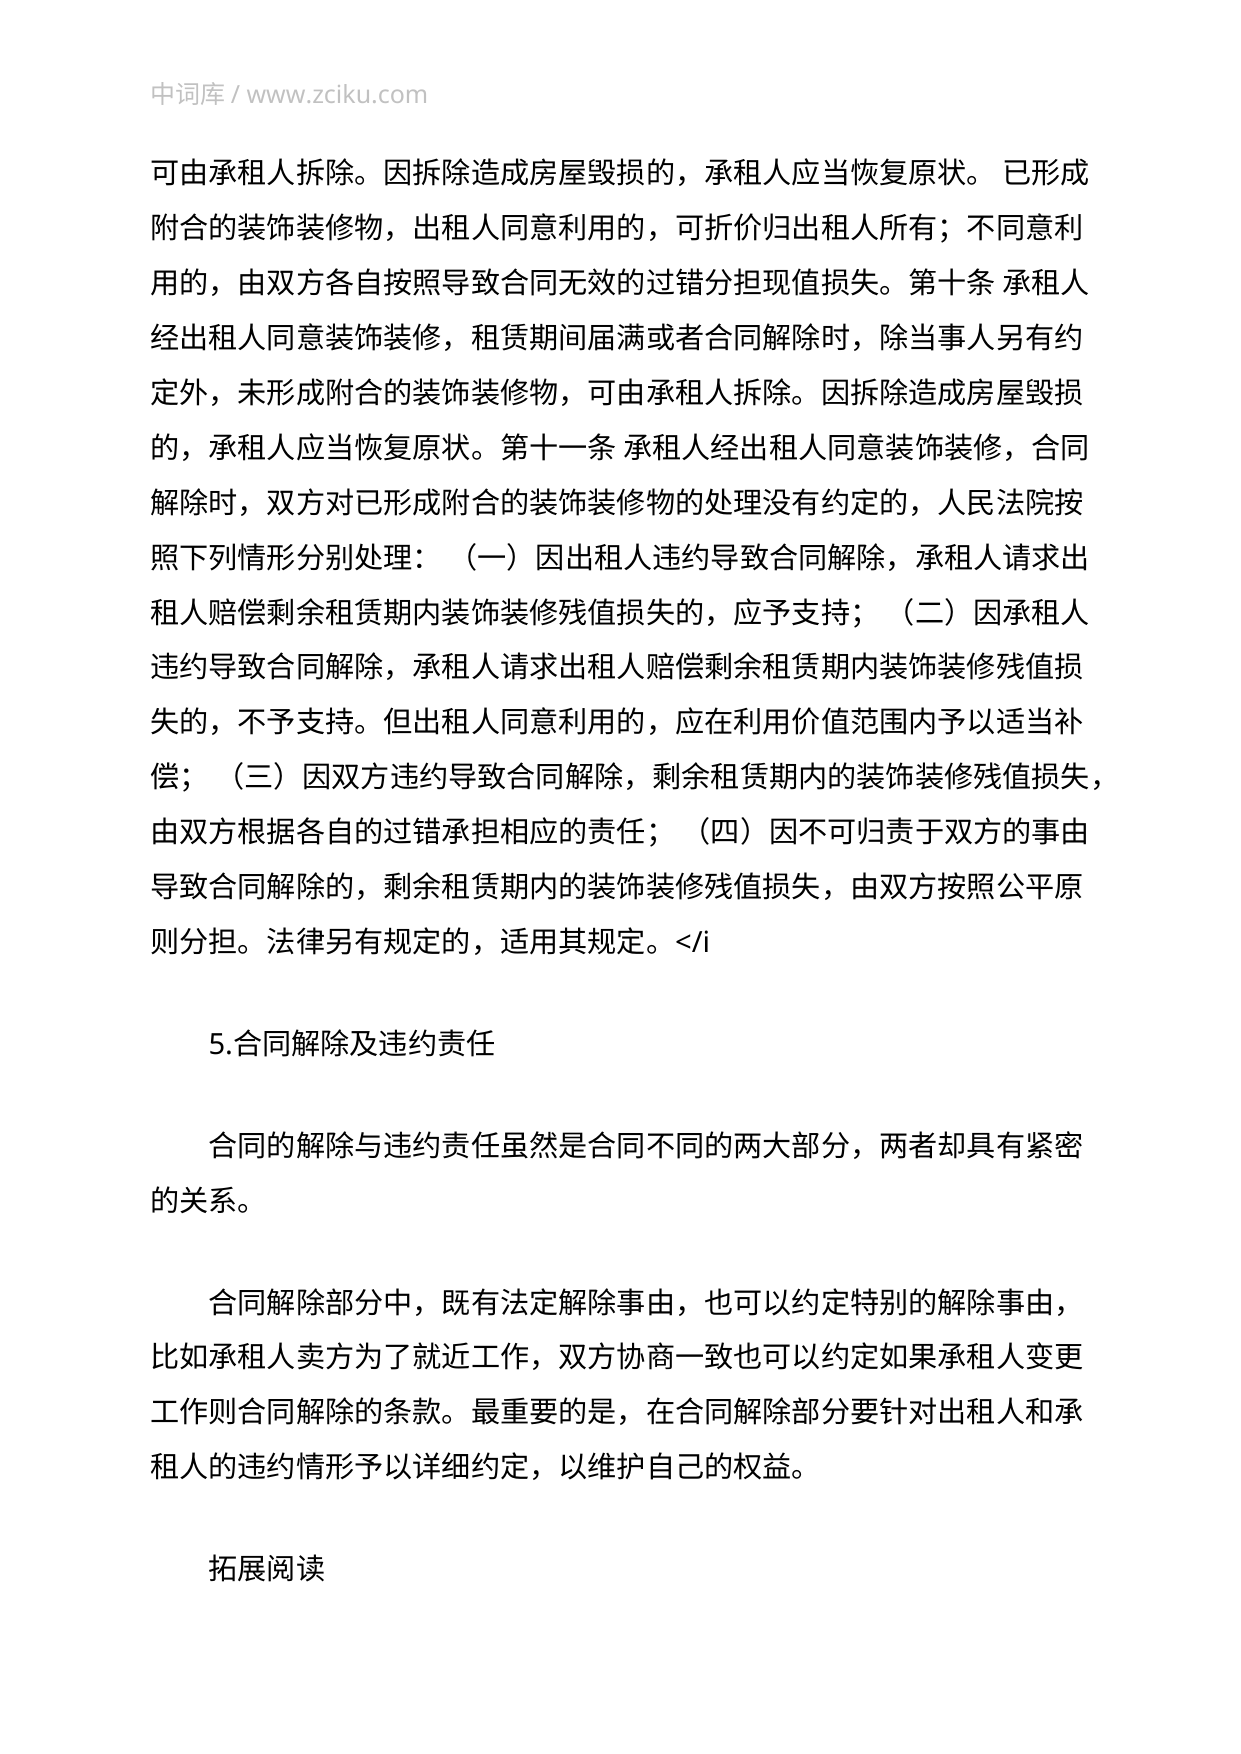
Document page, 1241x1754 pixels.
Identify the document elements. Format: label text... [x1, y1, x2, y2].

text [150, 150, 1090, 961]
text 合同的解除与违约责任虽然是合同不同的两大部分，两者却具有紧密的关系。 [150, 1122, 1090, 1220]
text 5.合同解除及违约责任 [150, 1021, 1090, 1063]
text 拓展阅读 [150, 1546, 1090, 1588]
text 合同解除部分中，既有法定解除事由，也可以约定特别的解除事由，比如承租人卖方为了就近工作，双方协商一致也可以约定如果承租人变更工作则合同解除的条款。最重要的是，在合同解除部分要针对出租人和承租人的违约情形予以详细约定，以维护自己的权益。 [150, 1279, 1090, 1486]
